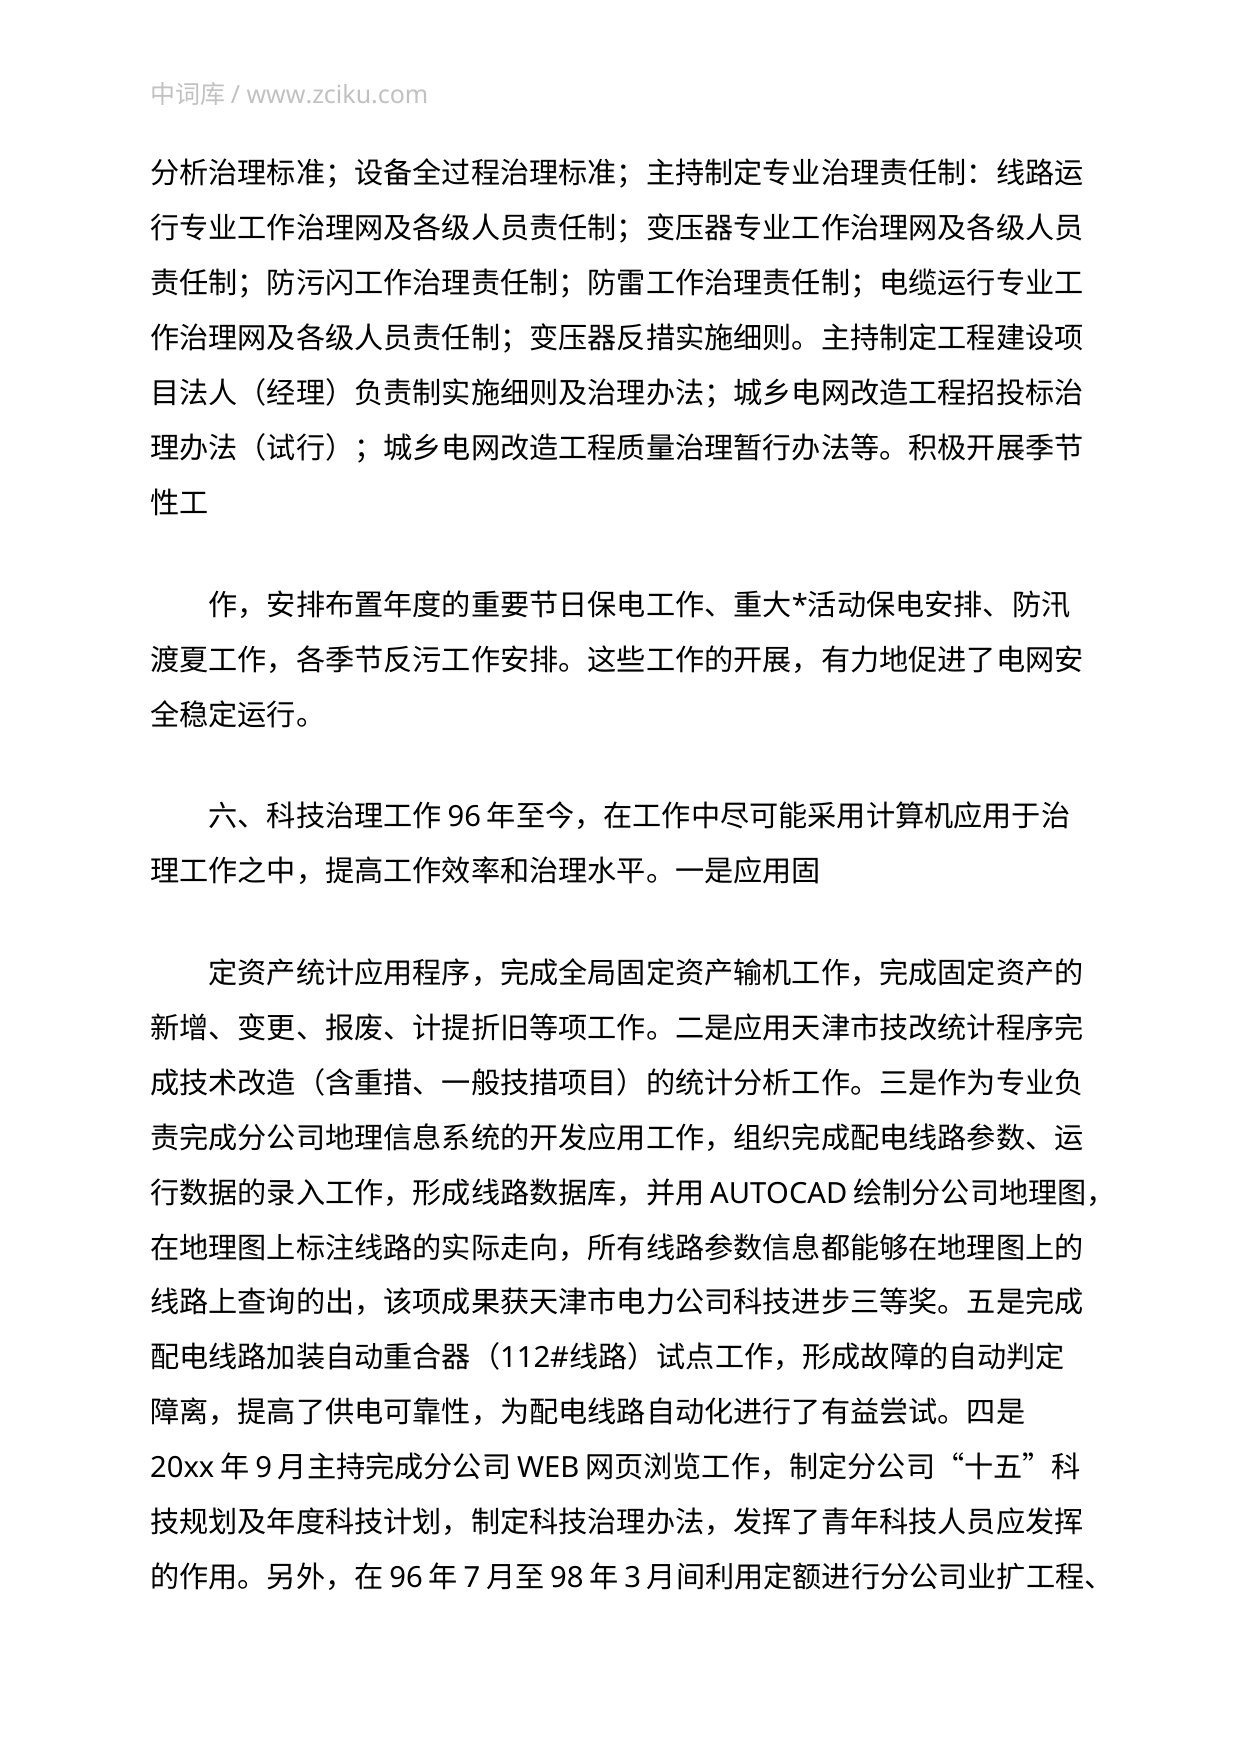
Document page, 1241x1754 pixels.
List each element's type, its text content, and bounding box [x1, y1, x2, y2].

text 作，安排布置年度的重要节日保电工作、重大*活动保电安排、防汛渡夏工作，各季节反污工作安排。这些工作的开展，有力地促进了电网安全稳定运行。 [150, 581, 1090, 733]
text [150, 150, 1090, 522]
text 六、科技治理工作96年至今，在工作中尽可能采用计算机应用于治理工作之中，提高工作效率和治理水平。一是应用固 [150, 793, 1090, 890]
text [150, 949, 1090, 1596]
